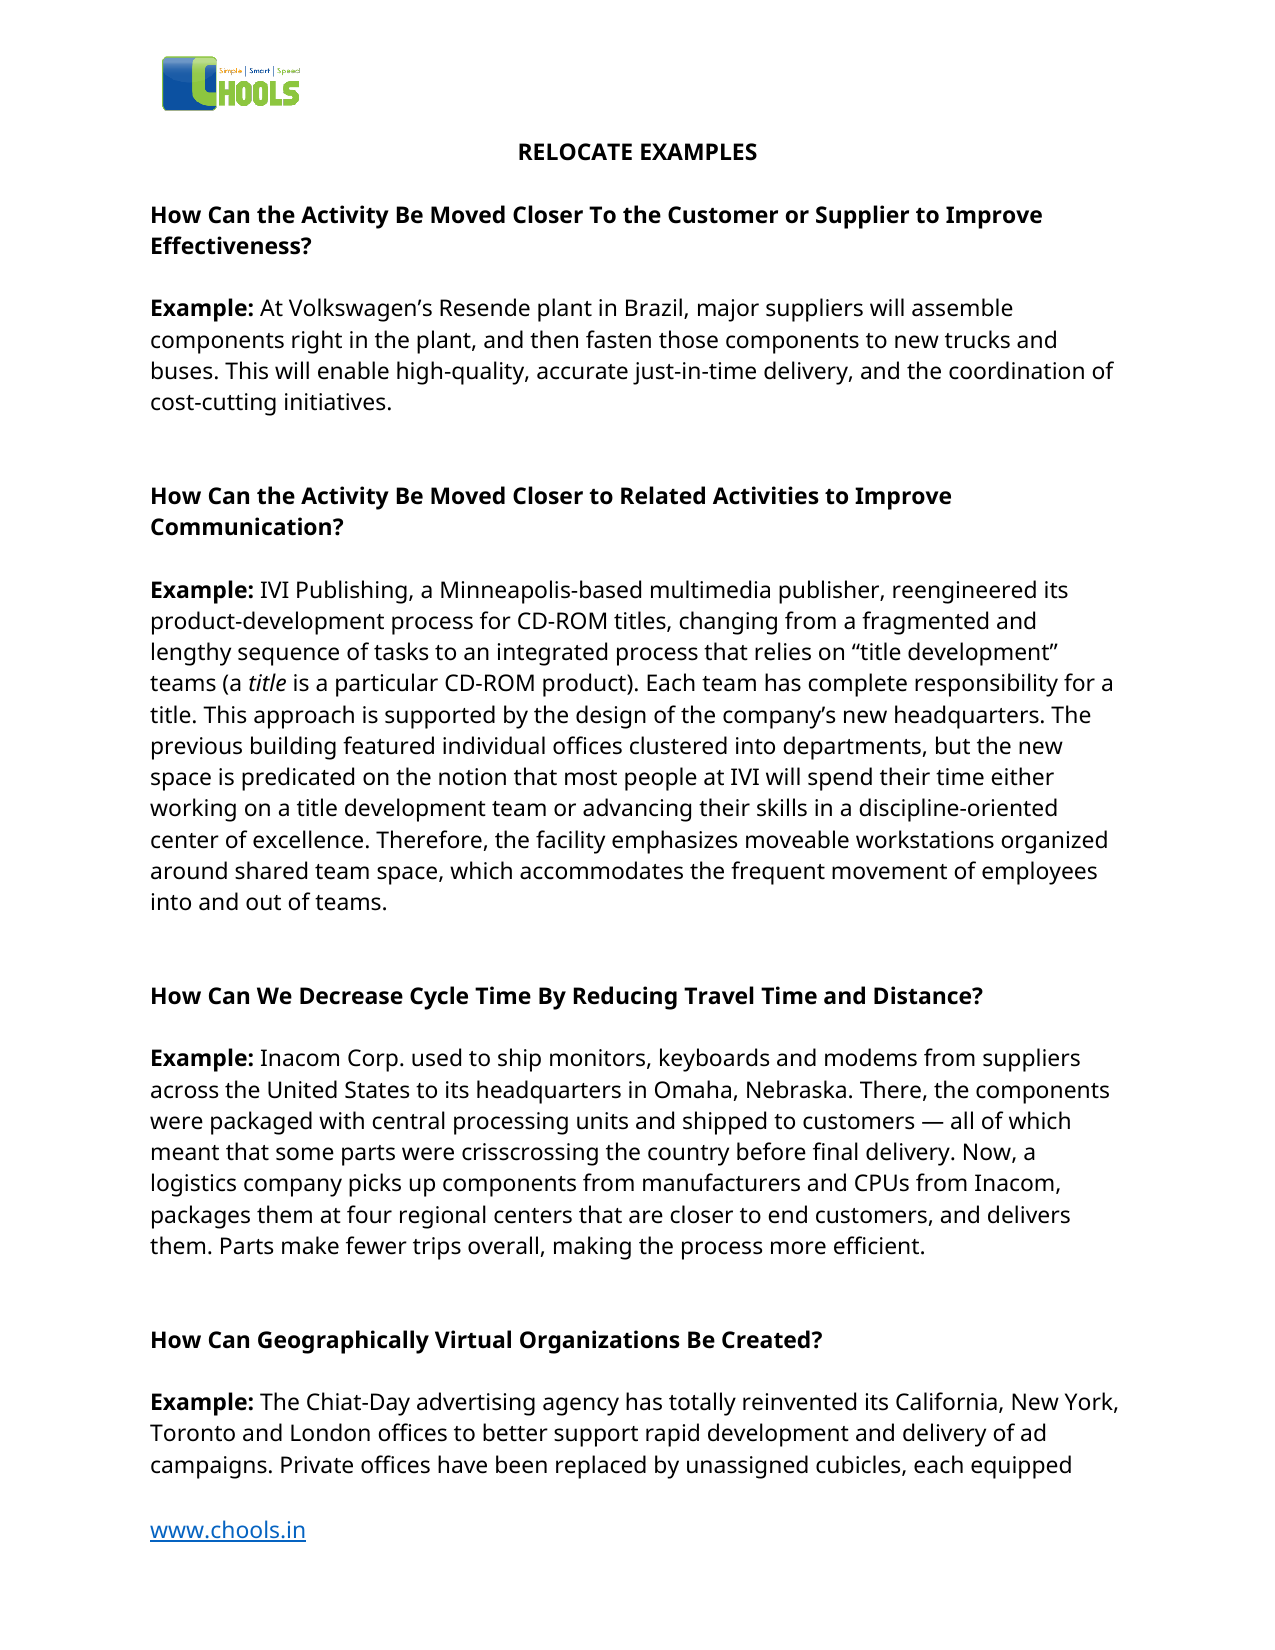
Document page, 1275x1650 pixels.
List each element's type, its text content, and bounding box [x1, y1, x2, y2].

text How Can Geographically Virtual Organizations Be Created? [150, 1323, 1125, 1355]
text How Can the Activity Be Moved Closer to Related Activities to Improve Communication? [150, 480, 1125, 542]
text RELOCATE EXAMPLES [150, 136, 1125, 167]
text Example: IVI Publishing, a Minneapolis-based multimedia publisher, reengineered its product-development process for CD-ROM titles, changing from a fragmented and lengthy sequence of tasks to an integrated process that relies on “title development” teams (a title is a particular CD-ROM product). Each team has complete responsibility for a title. This approach is supported by the design of the company’s new headquarters. The previous building featured individual offices clustered into departments, but the new space is predicated on the notion that most people at IVI will spend their time either working on a title development team or advancing their skills in a discipline-oriented center of excellence. Therefore, the facility emphasizes moveable workstations organized around shared team space, which accommodates the frequent movement of employees into and out of teams. [150, 573, 1125, 917]
text Example: At Volkswagen’s Resende plant in Brazil, major suppliers will assemble components right in the plant, and then fasten those components to new trucks and buses. This will enable high-quality, accurate just-in-time delivery, and the coordination of cost-cutting initiatives. [150, 292, 1125, 417]
text Example: Inacom Corp. used to ship monitors, keyboards and modems from suppliers across the United States to its headquarters in Omaha, Nebraska. There, the components were packaged with central processing units and shipped to customers — all of which meant that some parts were crisscrossing the country before final delivery. Now, a logistics company picks up components from manufacturers and CPUs from Inacom, packages them at four regional centers that are closer to end customers, and delivers them. Parts make fewer trips overall, making the process more efficient. [150, 1042, 1125, 1261]
text How Can the Activity Be Moved Closer To the Customer or Supplier to Improve Effectiveness? [150, 198, 1125, 261]
text How Can We Decrease Cycle Time By Reducing Travel Time and Distance? [150, 980, 1125, 1011]
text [150, 1386, 1125, 1480]
picture [150, 47, 311, 123]
